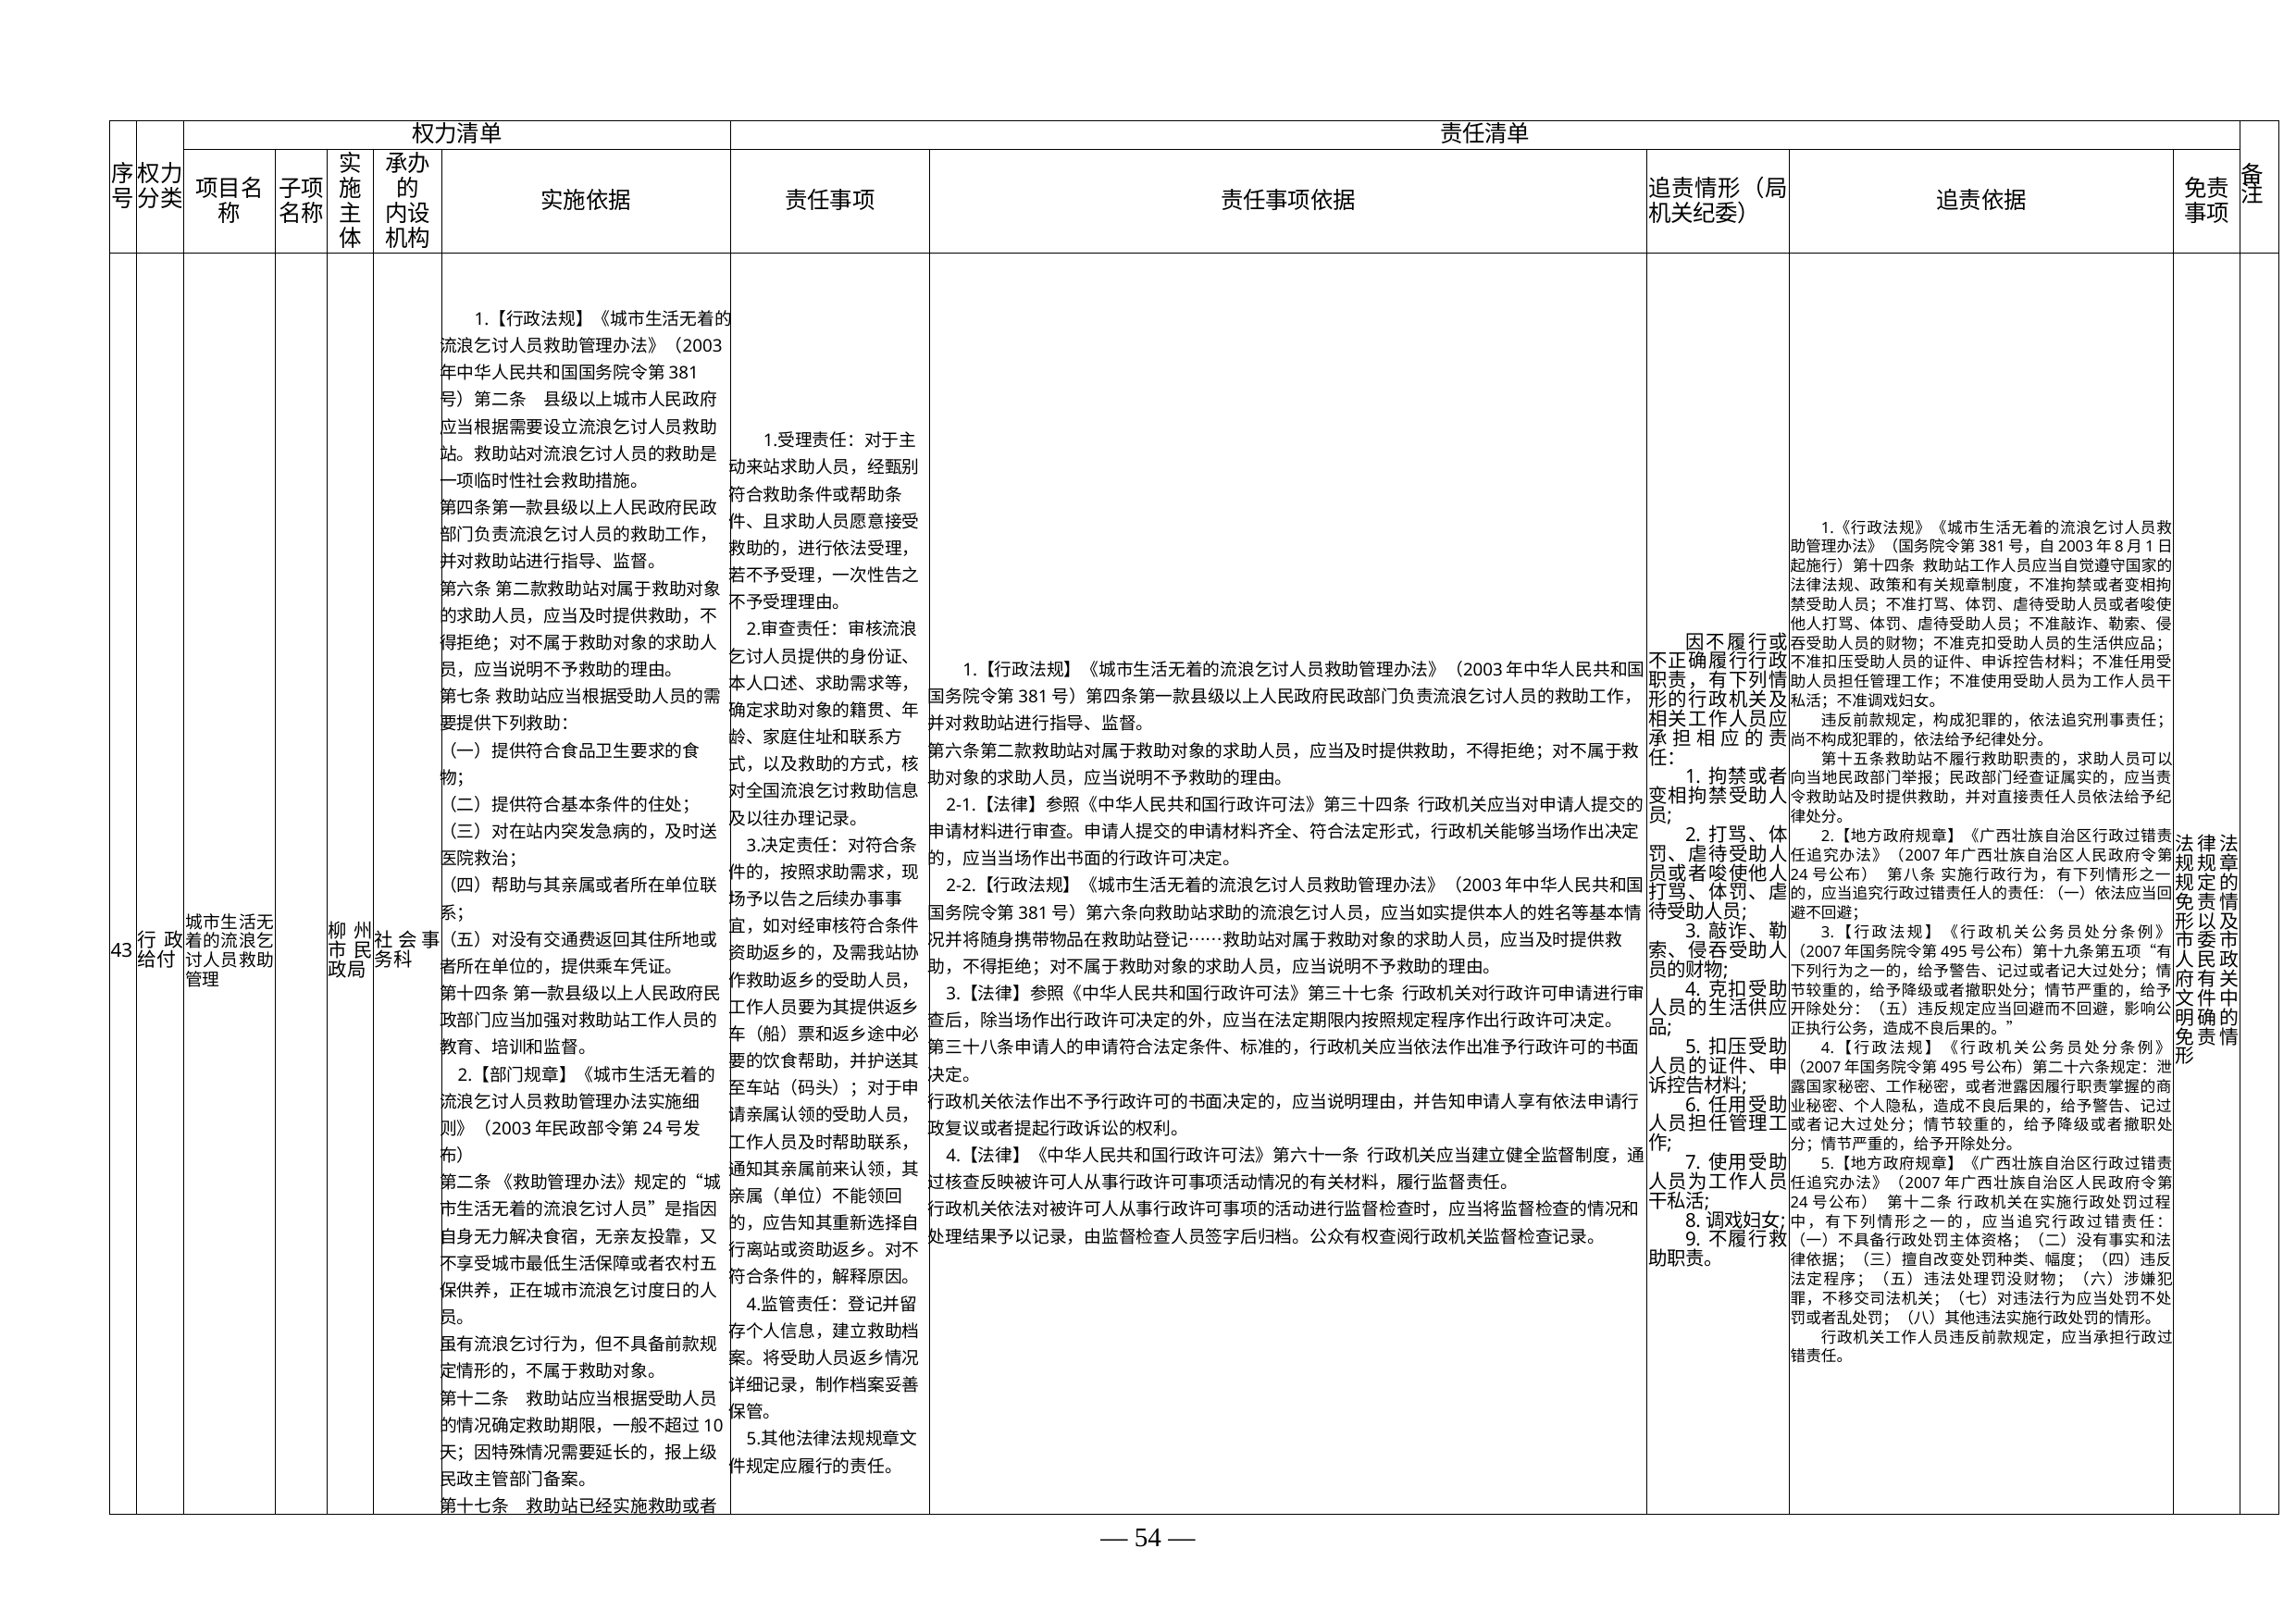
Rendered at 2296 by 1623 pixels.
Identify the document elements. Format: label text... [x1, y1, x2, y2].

table_cell 1.受理责任：对于主动来站求助人员，经甄别符合救助条件或帮助条件、且求助人员愿意接受救助的，进行依法受理，若不予受理，一次性告之不予受理理由。 2.审查责任：审核流浪乞讨人员提供的身份证、本人口述、求助需求等，确定求助对象的籍贯、年龄、家庭住址和联系方式，以及救助的方式，核对全国流浪乞讨救助信息及以往办理记录。 3.决定责任：对符合条件的，按照求助需求，现场予以告之后续办事事宜，如对经审核符合条件资助返乡的，及需我站协作救助返乡的受助人员，工作人员要为其提供返乡车（船）票和返乡途中必要的饮食帮助，并护送其至车站（码头）；对于申请亲属认领的受助人员，工作人员及时帮助联系，通知其亲属前来认领，其亲属（单位）不能领回的，应告知其重新选择自行离站或资助返乡。对不符合条件的，解释原因。 4.监管责任：登记并留存个人信息，建立救助档案。将受助人员返乡情况详细记录，制作档案妥善保管。 5.其他法律法规规章文件规定应履行的责任。 [731, 254, 929, 1514]
table_cell [2240, 254, 2278, 1514]
table_cell 实施依据 [442, 150, 730, 253]
table_cell 实施主体 [328, 150, 373, 253]
table_header 权力分类 [137, 121, 183, 253]
table_cell 项目名称 [184, 150, 275, 253]
table_cell 法律法规规章规定的免责情形以及市委市人民政府有关文件中明确的免责情形 [2174, 254, 2240, 1514]
table_cell 社会事务科 [374, 254, 441, 1514]
table_cell 1.【行政法规】《城市生活无着的流浪乞讨人员救助管理办法》（2003年中华人民共和国国务院令第381号）第二条 县级以上城市人民政府应当根据需要设立流浪乞讨人员救助站。救助站对流浪乞讨人员的救助是一项临时性社会救助措施。 第四条第一款县级以上人民政府民政部门负责流浪乞讨人员的救助工作，并对救助站进行指导、监督。 第六条 第二款救助站对属于救助对象的求助人员，应当及时提供救助，不得拒绝；对不属于救助对象的求助人员，应当说明不予救助的理由。 第七条 救助站应当根据受助人员的需要提供下列救助： （一）提供符合食品卫生要求的食物； （二）提供符合基本条件的住处； （三）对在站内突发急病的，及时送医院救治； （四）帮助与其亲属或者所在单位联系； （五）对没有交通费返回其住所地或者所在单位的，提供乘车凭证。 第十四条 第一款县级以上人民政府民政部门应当加强对救助站工作人员的教育、培训和监督。 2.【部门规章】《城市生活无着的流浪乞讨人员救助管理办法实施细则》（2003年民政部令第24号发布） 第二条 《救助管理办法》规定的“城市生活无着的流浪乞讨人员”是指因自身无力解决食宿，无亲友投靠，又不享受城市最低生活保障或者农村五保供养，正在城市流浪乞讨度日的人员。 虽有流浪乞讨行为，但不具备前款规定情形的，不属于救助对象。 第十二条 救助站应当根据受助人员的情况确定救助期限，一般不超过10天；因特殊情况需要延长的，报上级民政主管部门备案。 第十七条 救助站已经实施救助或者救助期满，受助人员应当离开救助站。对无正当理由不愿离站的受助人员，救助站应当终止救助。 [442, 254, 730, 1514]
table_cell 城市生活无着的流浪乞讨人员救助管理 [184, 254, 275, 1514]
table_header 备注 [2240, 121, 2278, 253]
table_cell 1.【行政法规】《城市生活无着的流浪乞讨人员救助管理办法》（2003年中华人民共和国国务院令第381号）第四条第一款县级以上人民政府民政部门负责流浪乞讨人员的救助工作，并对救助站进行指导、监督。 第六条第二款救助站对属于救助对象的求助人员，应当及时提供救助，不得拒绝；对不属于救助对象的求助人员，应当说明不予救助的理由。 2-1.【法律】参照《中华人民共和国行政许可法》第三十四条 行政机关应当对申请人提交的申请材料进行审查。申请人提交的申请材料齐全、符合法定形式，行政机关能够当场作出决定的，应当当场作出书面的行政许可决定。 2-2.【行政法规】《城市生活无着的流浪乞讨人员救助管理办法》（2003年中华人民共和国国务院令第381号）第六条向救助站求助的流浪乞讨人员，应当如实提供本人的姓名等基本情况并将随身携带物品在救助站登记……救助站对属于救助对象的求助人员，应当及时提供救助，不得拒绝；对不属于救助对象的求助人员，应当说明不予救助的理由。 3.【法律】参照《中华人民共和国行政许可法》第三十七条 行政机关对行政许可申请进行审查后，除当场作出行政许可决定的外，应当在法定期限内按照规定程序作出行政许可决定。 第三十八条申请人的申请符合法定条件、标准的，行政机关应当依法作出准予行政许可的书面决定。 行政机关依法作出不予行政许可的书面决定的，应当说明理由，并告知申请人享有依法申请行政复议或者提起行政诉讼的权利。 4.【法律】《中华人民共和国行政许可法》第六十一条 行政机关应当建立健全监督制度，通过核查反映被许可人从事行政许可事项活动情况的有关材料，履行监督责任。 行政机关依法对被许可人从事行政许可事项的活动进行监督检查时，应当将监督检查的情况和处理结果予以记录，由监督检查人员签字后归档。公众有权查阅行政机关监督检查记录。 [930, 254, 1646, 1514]
table_cell 追责情形（局机关纪委） [1647, 150, 1789, 253]
table_cell 责任事项依据 [930, 150, 1646, 253]
table_cell [276, 254, 327, 1514]
table_header 序号 [110, 121, 136, 253]
table_cell 行政给付 [137, 254, 183, 1514]
table_cell 1.《行政法规》《城市生活无着的流浪乞讨人员救助管理办法》（国务院令第381号，自2003年8月1日起施行）第十四条 救助站工作人员应当自觉遵守国家的法律法规、政策和有关规章制度，不准拘禁或者变相拘禁受助人员；不准打骂、体罚、虐待受助人员或者唆使他人打骂、体罚、虐待受助人员；不准敲诈、勒索、侵吞受助人员的财物；不准克扣受助人员的生活供应品；不准扣压受助人员的证件、申诉控告材料；不准任用受助人员担任管理工作；不准使用受助人员为工作人员干私活；不准调戏妇女。 违反前款规定，构成犯罪的，依法追究刑事责任；尚不构成犯罪的，依法给予纪律处分。 第十五条救助站不履行救助职责的，求助人员可以向当地民政部门举报；民政部门经查证属实的，应当责令救助站及时提供救助，并对直接责任人员依法给予纪律处分。 2.【地方政府规章】《广西壮族自治区行政过错责任追究办法》（2007年广西壮族自治区人民政府令第24号公布） 第八条 实施行政行为，有下列情形之一的，应当追究行政过错责任人的责任: （一）依法应当回避不回避； 3.【行政法规】《行政机关公务员处分条例》（2007年国务院令第495号公布）第十九条第五项“有下列行为之一的，给予警告、记过或者记大过处分；情节较重的，给予降级或者撤职处分；情节严重的，给予开除处分：（五）违反规定应当回避而不回避，影响公正执行公务，造成不良后果的。” 4.【行政法规】《行政机关公务员处分条例》（2007年国务院令第495号公布）第二十六条规定：泄露国家秘密、工作秘密，或者泄露因履行职责掌握的商业秘密、个人隐私，造成不良后果的，给予警告、记过或者记大过处分；情节较重的，给予降级或者撤职处分；情节严重的，给予开除处分。 5.【地方政府规章】《广西壮族自治区行政过错责任追究办法》（2007年广西壮族自治区人民政府令第24号公布） 第十二条 行政机关在实施行政处罚过程中，有下列情形之一的，应当追究行政过错责任：（一）不具备行政处罚主体资格；（二）没有事实和法律依据；（三）擅自改变处罚种类、幅度；（四）违反法定程序；（五）违法处理罚没财物；（六）涉嫌犯罪，不移交司法机关；（七）对违法行为应当处罚不处罚或者乱处罚；（八）其他违法实施行政处罚的情形。 行政机关工作人员违反前款规定，应当承担行政过错责任。 [1790, 254, 2173, 1514]
table_cell 追责依据 [1790, 150, 2173, 253]
table_cell 柳州市民政局 [328, 254, 373, 1514]
table_header 责任清单 [731, 121, 2240, 149]
table_cell 承办的 内设机构 [374, 150, 441, 253]
table_cell 免责 事项 [2174, 150, 2240, 253]
table_cell 因不履行或不正确履行行政职责，有下列情形的行政机关及相关工作人员应承担相应的责任： 1. 拘禁或者变相拘禁受助人员; 2. 打骂、体罚、虐待受助人员或者唆使他人打骂、体罚、虐待受助人员; 3. 敲诈、勒索、侵吞受助人员的财物; 4. 克扣受助人员的生活供应品; 5. 扣压受助人员的证件、申诉控告材料; 6. 任用受助人员担任管理工作; 7. 使用受助人员为工作人员干私活; 8. 调戏妇女; 9. 不履行救助职责。 [1647, 254, 1789, 1514]
table_cell 43 [110, 254, 136, 1514]
table_cell 子项名称 [276, 150, 327, 253]
table_header 权力清单 [184, 121, 730, 149]
table_cell 责任事项 [731, 150, 929, 253]
